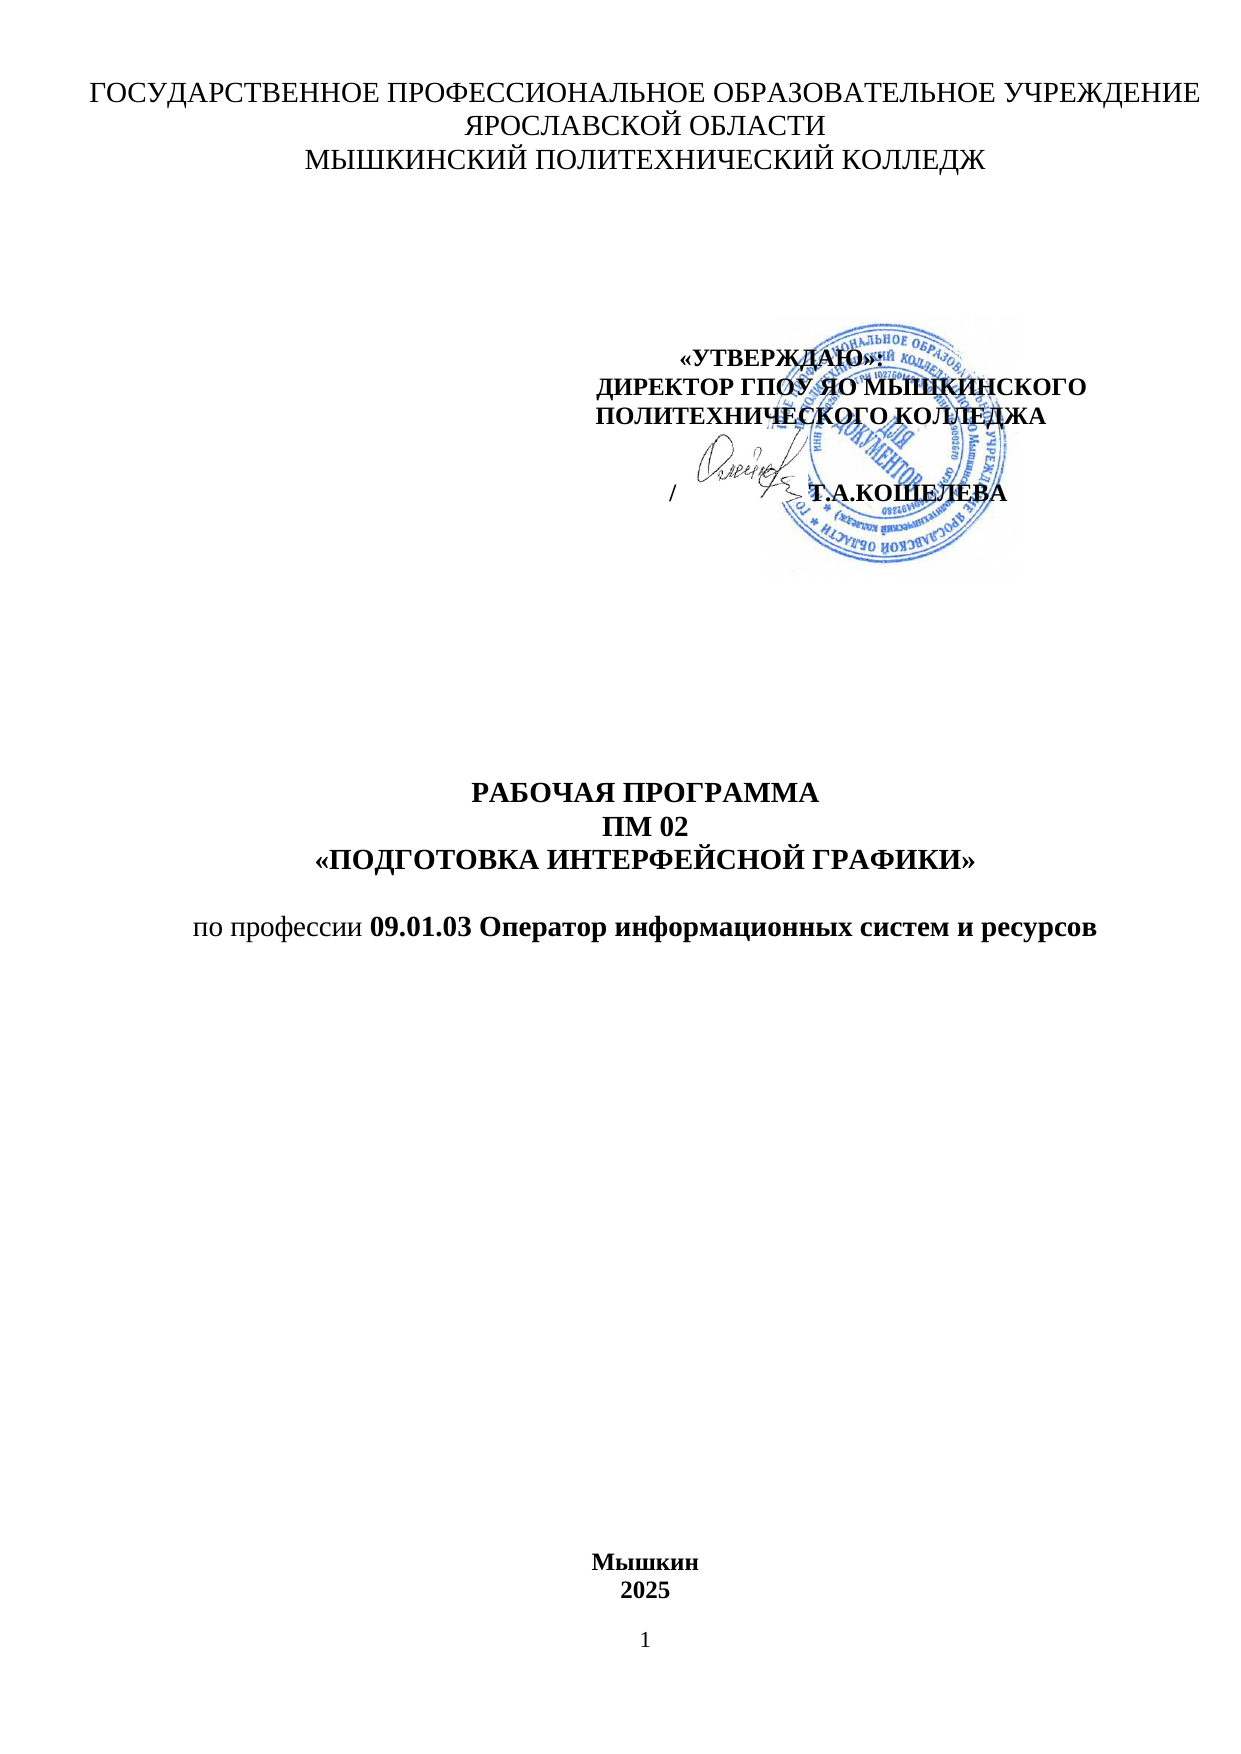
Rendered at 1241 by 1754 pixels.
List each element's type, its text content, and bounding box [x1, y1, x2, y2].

text «Подготовка интерфейсной графики» [79, 842, 1211, 876]
text ПМ 02 [79, 809, 1211, 842]
text Государственное профессиональное образовательное учреждение Ярославской области [79, 75, 1211, 142]
text Директор ГПОУ ЯО Мышкинского политехнического колледжа [595, 372, 1211, 429]
text МышкинСкий политехнический колледж [79, 142, 1211, 176]
text РАБОЧАЯ ПРОГРАММА [79, 775, 1211, 809]
text / т.а.Кошелева [595, 429, 1211, 507]
text по профессии 09.01.03 Оператор информационных систем и ресурсов [79, 909, 1211, 943]
text 2025 [79, 1575, 1211, 1604]
text «Утверждаю»: [79, 343, 1211, 372]
picture [764, 507, 1019, 579]
picture [682, 429, 809, 502]
text Мышкин [79, 1547, 1211, 1575]
picture [764, 314, 1019, 343]
